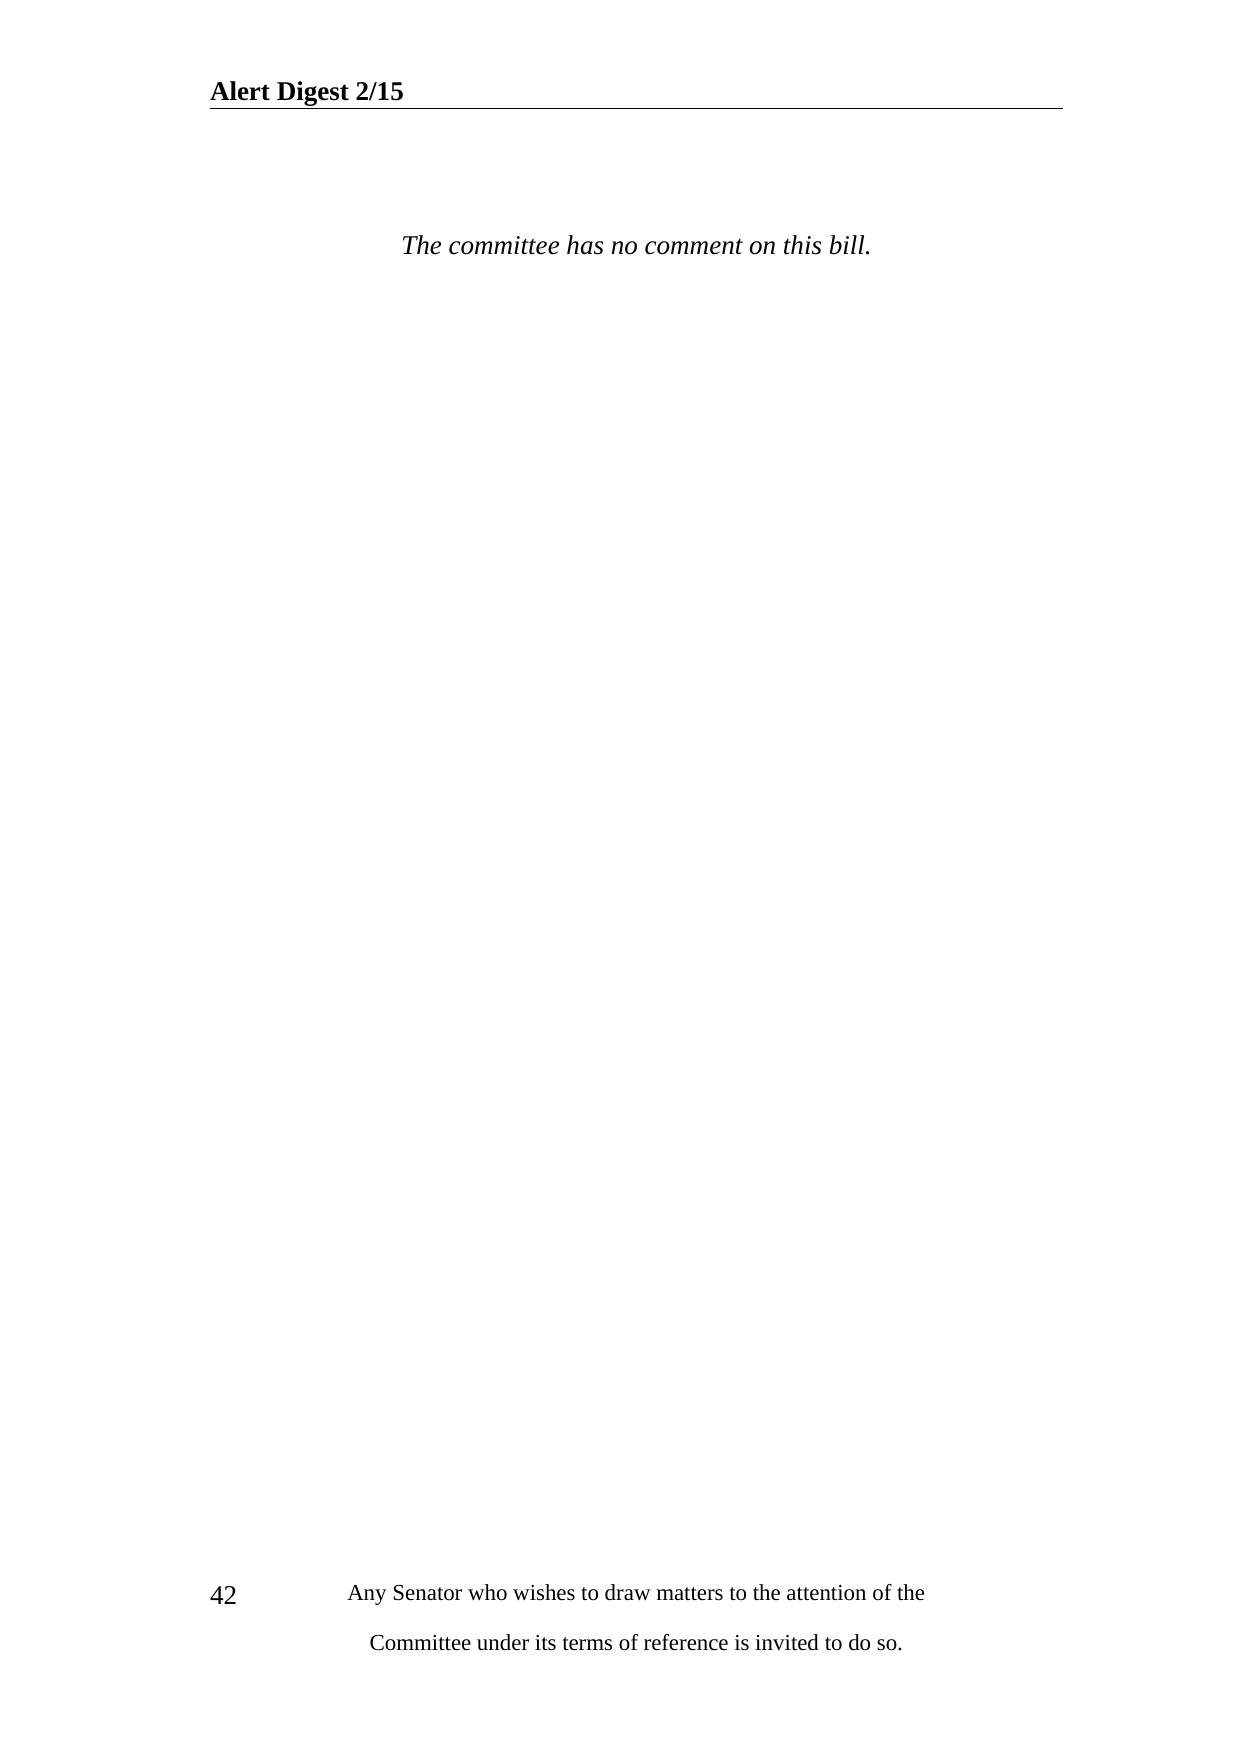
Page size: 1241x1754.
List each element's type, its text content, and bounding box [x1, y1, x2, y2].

text The committee has no comment on this bill. [210, 229, 1063, 260]
